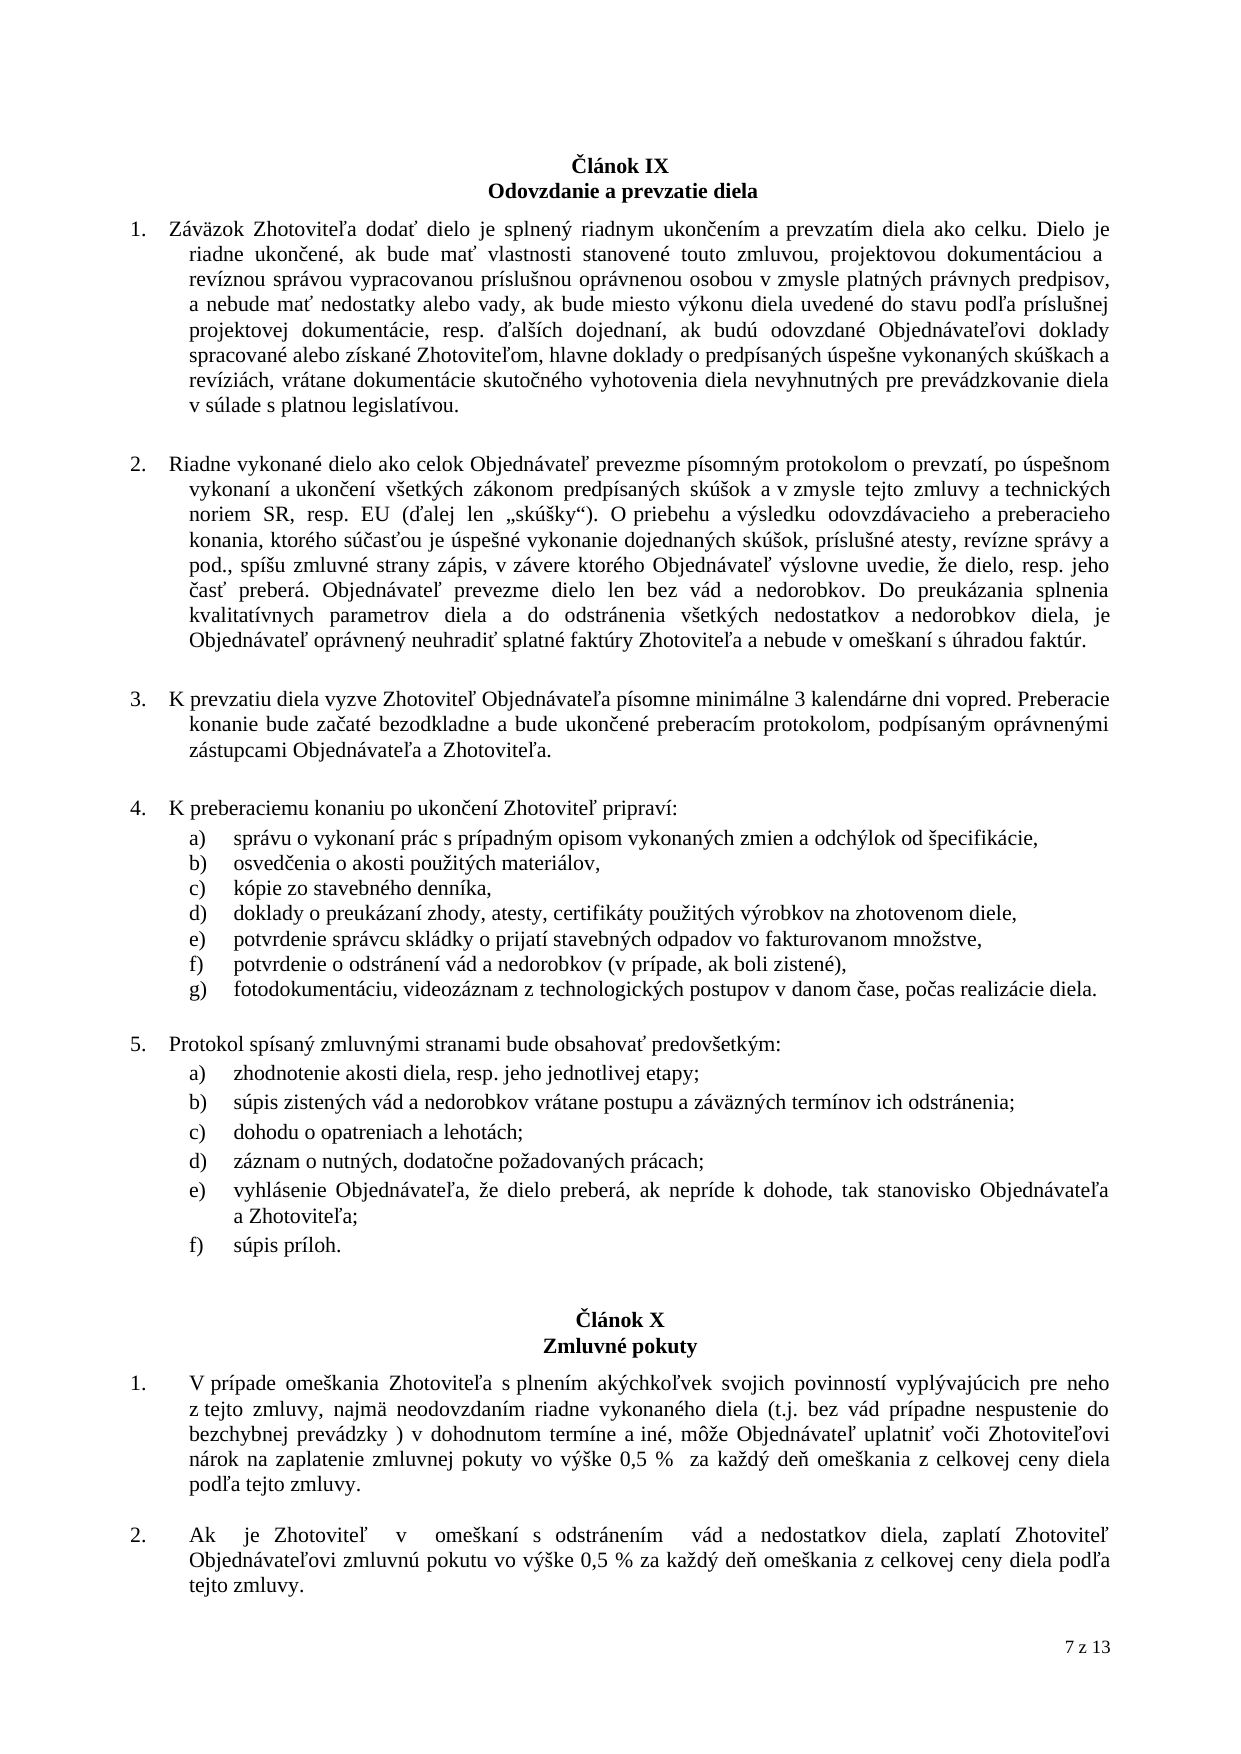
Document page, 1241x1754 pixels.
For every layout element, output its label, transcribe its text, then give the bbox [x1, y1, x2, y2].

list potvrdenie správcu skládky o prijatí stavebných odpadov vo fakturovanom množstve, [189, 926, 1110, 951]
list Riadne vykonané dielo ako celok Objednávateľ prevezme písomným protokolom o prevzatí, po úspešnom vykonaní a ukončení všetkých zákonom predpísaných skúšok a v zmysle tejto zmluvy a technických noriem SR, resp. EU (ďalej len „skúšky“). O priebehu a výsledku odovzdávacieho a preberacieho konania, ktorého súčasťou je úspešné vykonanie dojednaných skúšok, príslušné atesty, revízne správy a pod., spíšu zmluvné strany zápis, v závere ktorého Objednávateľ výslovne uvedie, že dielo, resp. jeho časť preberá. Objednávateľ prevezme dielo len bez vád a nedorobkov. Do preukázania splnenia kvalitatívnych parametrov diela a do odstránenia všetkých nedostatkov a nedorobkov diela, je Objednávateľ oprávnený neuhradiť splatné faktúry Zhotoviteľa a nebude v omeškaní s úhradou faktúr. [130, 451, 1110, 653]
list Protokol spísaný zmluvnými stranami bude obsahovať predovšetkým: [130, 1031, 1110, 1056]
list K prevzatiu diela vyzve Zhotoviteľ Objednávateľa písomne minimálne 3 kalendárne dni vopred. Preberacie konanie bude začaté bezodkladne a bude ukončené preberacím protokolom, podpísaným oprávnenými zástupcami Objednávateľa a Zhotoviteľa. [130, 686, 1110, 762]
list Ak je Zhotoviteľ v omeškaní s odstránením vád a nedostatkov diela, zaplatí Zhotoviteľ Objednávateľovi zmluvnú pokutu vo výške 0,5 % za každý deň omeškania z celkovej ceny diela podľa tejto zmluvy. [130, 1522, 1110, 1597]
text Článok X [130, 1307, 1110, 1333]
list K preberaciemu konaniu po ukončení Zhotoviteľ pripraví: [130, 795, 1110, 821]
list fotodokumentáciu, videozáznam z technologických postupov v danom čase, počas realizácie diela. [189, 976, 1110, 1001]
list osvedčenia o akosti použitých materiálov, [189, 850, 1110, 875]
list potvrdenie o odstránení vád a nedorobkov (v prípade, ak boli zistené), [189, 951, 1110, 976]
text Článok IX [130, 153, 1110, 178]
list zhodnotenie akosti diela, resp. jeho jednotlivej etapy; [189, 1060, 1110, 1085]
list doklady o preukázaní zhody, atesty, certifikáty použitých výrobkov na zhotovenom diele, [189, 900, 1110, 926]
text Zmluvné pokuty [130, 1333, 1110, 1358]
text Odovzdanie a prevzatie diela [130, 178, 1110, 203]
list Záväzok Zhotoviteľa dodať dielo je splnený riadnym ukončením a prevzatím diela ako celku. Dielo je riadne ukončené, ak bude mať vlastnosti stanovené touto zmluvou, projektovou dokumentáciou a revíznou správou vypracovanou príslušnou oprávnenou osobou v zmysle platných právnych predpisov, a nebude mať nedostatky alebo vady, ak bude miesto výkonu diela uvedené do stavu podľa príslušnej projektovej dokumentácie, resp. ďalších dojednaní, ak budú odovzdané Objednávateľovi doklady spracované alebo získané Zhotoviteľom, hlavne doklady o predpísaných úspešne vykonaných skúškach a revíziách, vrátane dokumentácie skutočného vyhotovenia diela nevyhnutných pre prevádzkovanie diela v súlade s platnou legislatívou. [130, 216, 1110, 417]
list vyhlásenie Objednávateľa, že dielo preberá, ak nepríde k dohode, tak stanovisko Objednávateľa a Zhotoviteľa; [189, 1177, 1110, 1228]
list dohodu o opatreniach a lehotách; [189, 1119, 1110, 1144]
list kópie zo stavebného denníka, [189, 875, 1110, 900]
list súpis príloh. [189, 1232, 1110, 1257]
list V prípade omeškania Zhotoviteľa s plnením akýchkoľvek svojich povinností vyplývajúcich pre neho z tejto zmluvy, najmä neodovzdaním riadne vykonaného diela (t.j. bez vád prípadne nespustenie do bezchybnej prevádzky ) v dohodnutom termíne a iné, môže Objednávateľ uplatniť voči Zhotoviteľovi nárok na zaplatenie zmluvnej pokuty vo výške 0,5 % za každý deň omeškania z celkovej ceny diela podľa tejto zmluvy. [130, 1370, 1110, 1496]
list záznam o nutných, dodatočne požadovaných prácach; [189, 1148, 1110, 1173]
list súpis zistených vád a nedorobkov vrátane postupu a záväzných termínov ich odstránenia; [189, 1089, 1110, 1114]
list správu o vykonaní prác s prípadným opisom vykonaných zmien a odchýlok od špecifikácie, [189, 825, 1110, 850]
